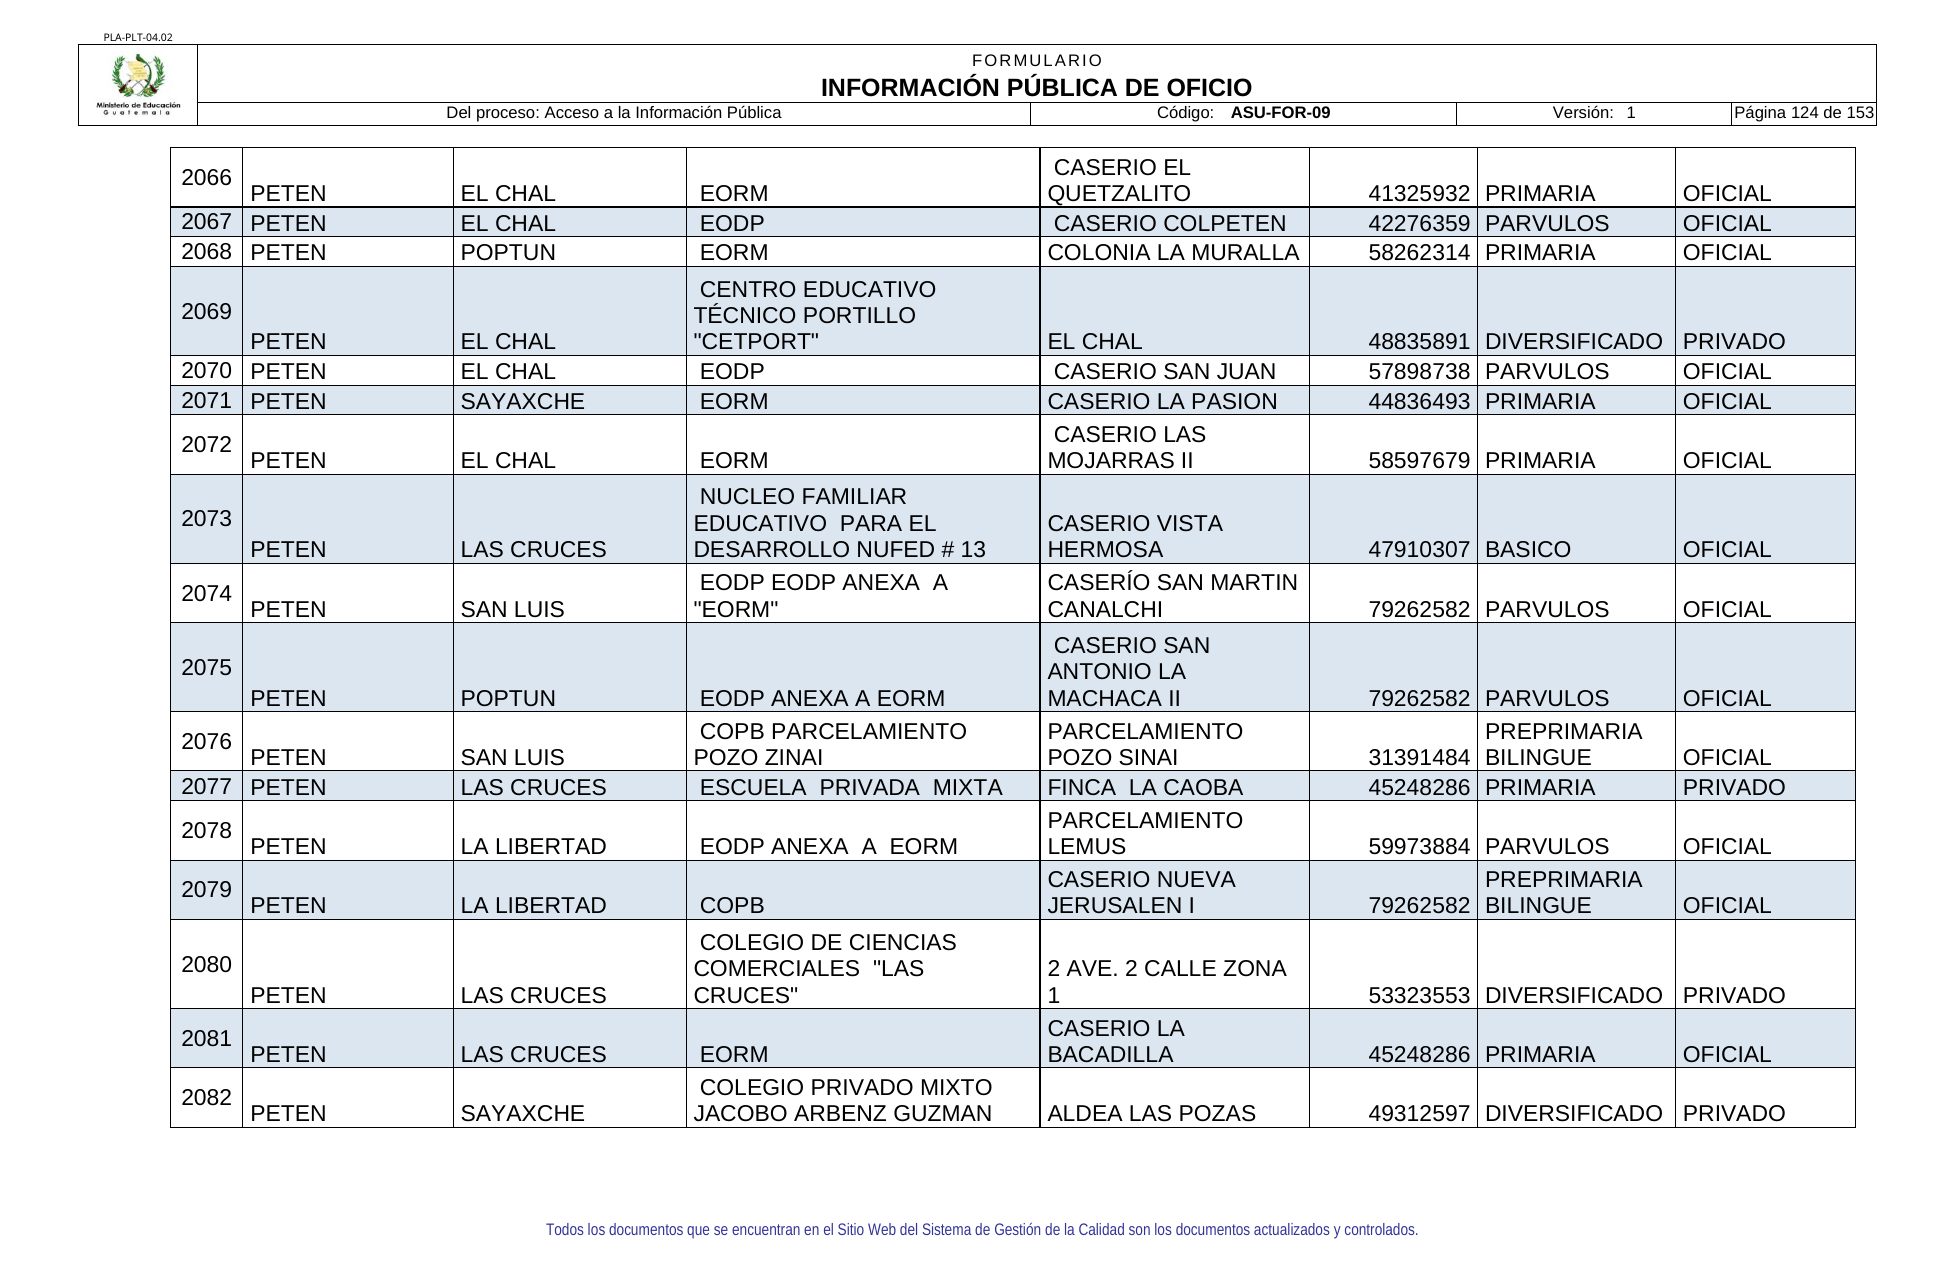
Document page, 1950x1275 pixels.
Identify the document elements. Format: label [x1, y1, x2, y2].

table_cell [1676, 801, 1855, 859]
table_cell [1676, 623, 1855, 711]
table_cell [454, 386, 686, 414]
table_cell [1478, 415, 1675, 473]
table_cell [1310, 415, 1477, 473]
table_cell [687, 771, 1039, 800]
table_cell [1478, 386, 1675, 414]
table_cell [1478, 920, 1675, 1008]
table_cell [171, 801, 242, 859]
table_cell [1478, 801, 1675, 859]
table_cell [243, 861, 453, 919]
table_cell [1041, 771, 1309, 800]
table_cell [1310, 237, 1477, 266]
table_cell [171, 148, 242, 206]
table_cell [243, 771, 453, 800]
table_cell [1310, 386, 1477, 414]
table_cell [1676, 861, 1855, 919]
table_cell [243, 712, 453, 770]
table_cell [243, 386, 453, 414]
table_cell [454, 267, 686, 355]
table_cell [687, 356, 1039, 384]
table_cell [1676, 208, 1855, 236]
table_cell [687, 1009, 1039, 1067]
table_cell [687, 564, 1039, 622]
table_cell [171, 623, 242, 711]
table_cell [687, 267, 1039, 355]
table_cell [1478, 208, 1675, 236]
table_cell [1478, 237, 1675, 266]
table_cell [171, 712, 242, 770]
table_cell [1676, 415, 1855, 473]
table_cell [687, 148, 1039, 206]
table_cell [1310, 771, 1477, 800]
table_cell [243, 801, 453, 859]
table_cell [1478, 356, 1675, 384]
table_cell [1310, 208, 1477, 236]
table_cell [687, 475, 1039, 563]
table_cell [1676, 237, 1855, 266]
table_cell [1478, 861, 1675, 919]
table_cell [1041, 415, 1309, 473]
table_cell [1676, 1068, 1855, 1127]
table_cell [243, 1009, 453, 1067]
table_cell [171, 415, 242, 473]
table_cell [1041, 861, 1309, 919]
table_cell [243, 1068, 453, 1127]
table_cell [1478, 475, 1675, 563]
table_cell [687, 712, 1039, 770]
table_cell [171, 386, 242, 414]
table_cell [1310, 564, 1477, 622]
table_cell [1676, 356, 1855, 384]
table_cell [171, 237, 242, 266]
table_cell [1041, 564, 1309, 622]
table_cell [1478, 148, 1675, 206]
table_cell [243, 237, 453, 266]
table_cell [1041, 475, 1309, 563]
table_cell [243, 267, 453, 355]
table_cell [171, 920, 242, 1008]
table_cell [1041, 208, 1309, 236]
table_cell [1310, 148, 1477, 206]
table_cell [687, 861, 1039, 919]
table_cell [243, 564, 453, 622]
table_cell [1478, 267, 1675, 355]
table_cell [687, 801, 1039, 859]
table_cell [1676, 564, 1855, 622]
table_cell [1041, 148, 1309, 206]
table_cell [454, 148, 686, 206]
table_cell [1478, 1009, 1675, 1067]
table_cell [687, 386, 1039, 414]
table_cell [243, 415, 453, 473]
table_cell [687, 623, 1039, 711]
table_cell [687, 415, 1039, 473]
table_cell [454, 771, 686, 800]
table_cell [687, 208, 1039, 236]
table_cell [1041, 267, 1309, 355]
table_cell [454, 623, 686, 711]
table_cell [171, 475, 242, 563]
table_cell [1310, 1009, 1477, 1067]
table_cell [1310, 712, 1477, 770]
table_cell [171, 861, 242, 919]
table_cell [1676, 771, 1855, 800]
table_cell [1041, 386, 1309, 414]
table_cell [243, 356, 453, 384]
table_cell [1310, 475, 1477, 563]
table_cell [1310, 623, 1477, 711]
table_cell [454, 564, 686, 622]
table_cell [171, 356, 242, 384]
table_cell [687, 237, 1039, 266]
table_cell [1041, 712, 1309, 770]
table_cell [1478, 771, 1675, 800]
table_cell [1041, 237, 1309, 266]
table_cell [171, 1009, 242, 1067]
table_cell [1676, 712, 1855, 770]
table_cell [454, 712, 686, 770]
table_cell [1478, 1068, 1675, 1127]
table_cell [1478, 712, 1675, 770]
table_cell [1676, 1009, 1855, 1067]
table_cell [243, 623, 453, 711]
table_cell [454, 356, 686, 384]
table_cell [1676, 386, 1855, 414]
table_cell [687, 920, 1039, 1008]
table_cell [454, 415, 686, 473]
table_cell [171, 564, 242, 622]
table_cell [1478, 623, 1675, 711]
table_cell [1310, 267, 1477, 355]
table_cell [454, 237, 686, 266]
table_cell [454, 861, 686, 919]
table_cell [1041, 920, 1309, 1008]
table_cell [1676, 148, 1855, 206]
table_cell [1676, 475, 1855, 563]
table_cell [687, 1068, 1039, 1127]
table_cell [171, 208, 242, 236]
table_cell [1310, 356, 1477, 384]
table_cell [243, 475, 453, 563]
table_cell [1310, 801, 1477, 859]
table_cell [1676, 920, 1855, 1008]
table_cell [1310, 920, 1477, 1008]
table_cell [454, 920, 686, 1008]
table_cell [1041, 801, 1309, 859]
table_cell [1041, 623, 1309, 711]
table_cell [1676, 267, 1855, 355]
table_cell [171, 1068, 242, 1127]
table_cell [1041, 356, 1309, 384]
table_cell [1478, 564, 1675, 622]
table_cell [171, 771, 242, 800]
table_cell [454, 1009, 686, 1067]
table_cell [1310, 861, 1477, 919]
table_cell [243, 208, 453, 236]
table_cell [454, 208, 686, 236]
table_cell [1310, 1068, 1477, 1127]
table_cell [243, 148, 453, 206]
picture [95, 51, 181, 117]
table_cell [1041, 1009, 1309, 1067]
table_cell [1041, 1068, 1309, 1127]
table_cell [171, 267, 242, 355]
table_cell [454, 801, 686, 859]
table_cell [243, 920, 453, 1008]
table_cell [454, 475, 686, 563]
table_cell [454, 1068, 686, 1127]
